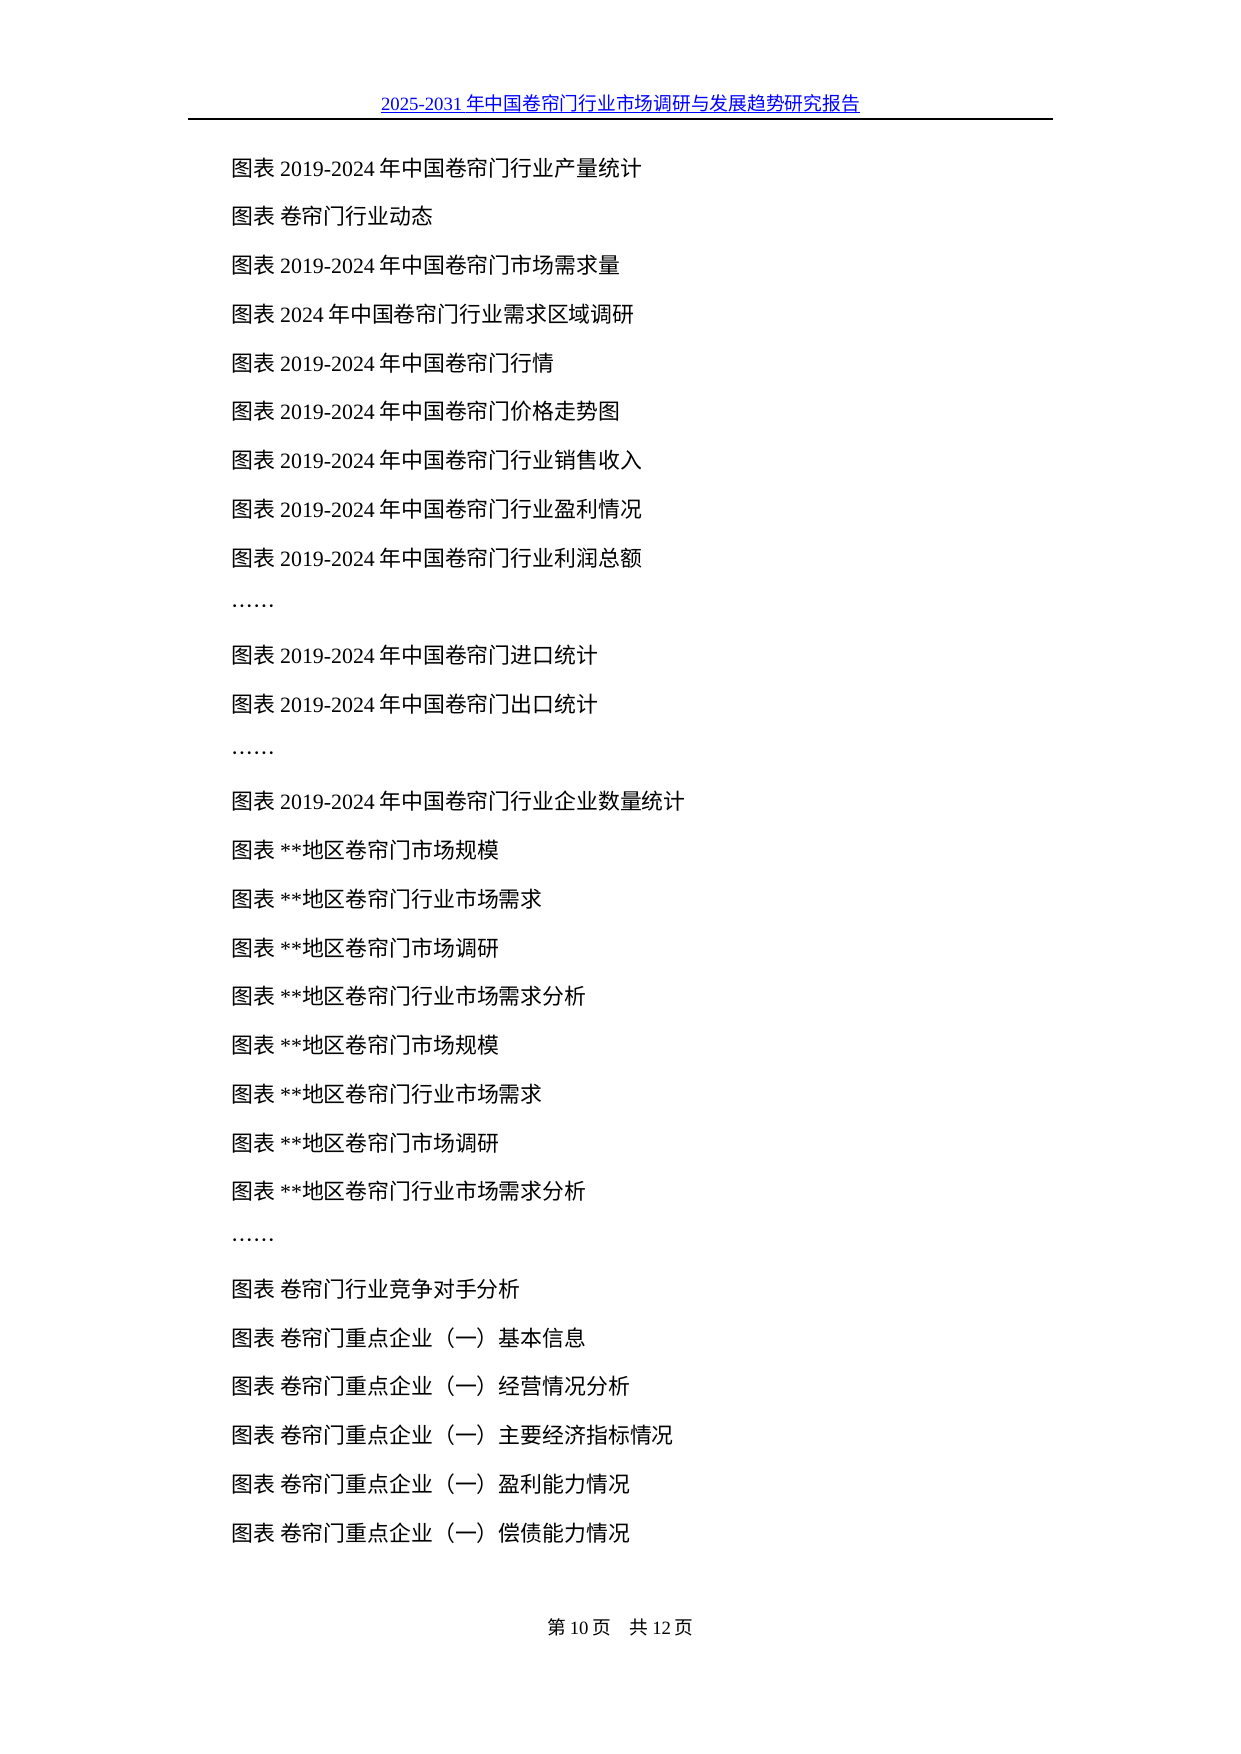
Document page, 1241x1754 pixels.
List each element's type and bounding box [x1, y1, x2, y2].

text [187, 150, 1053, 1548]
